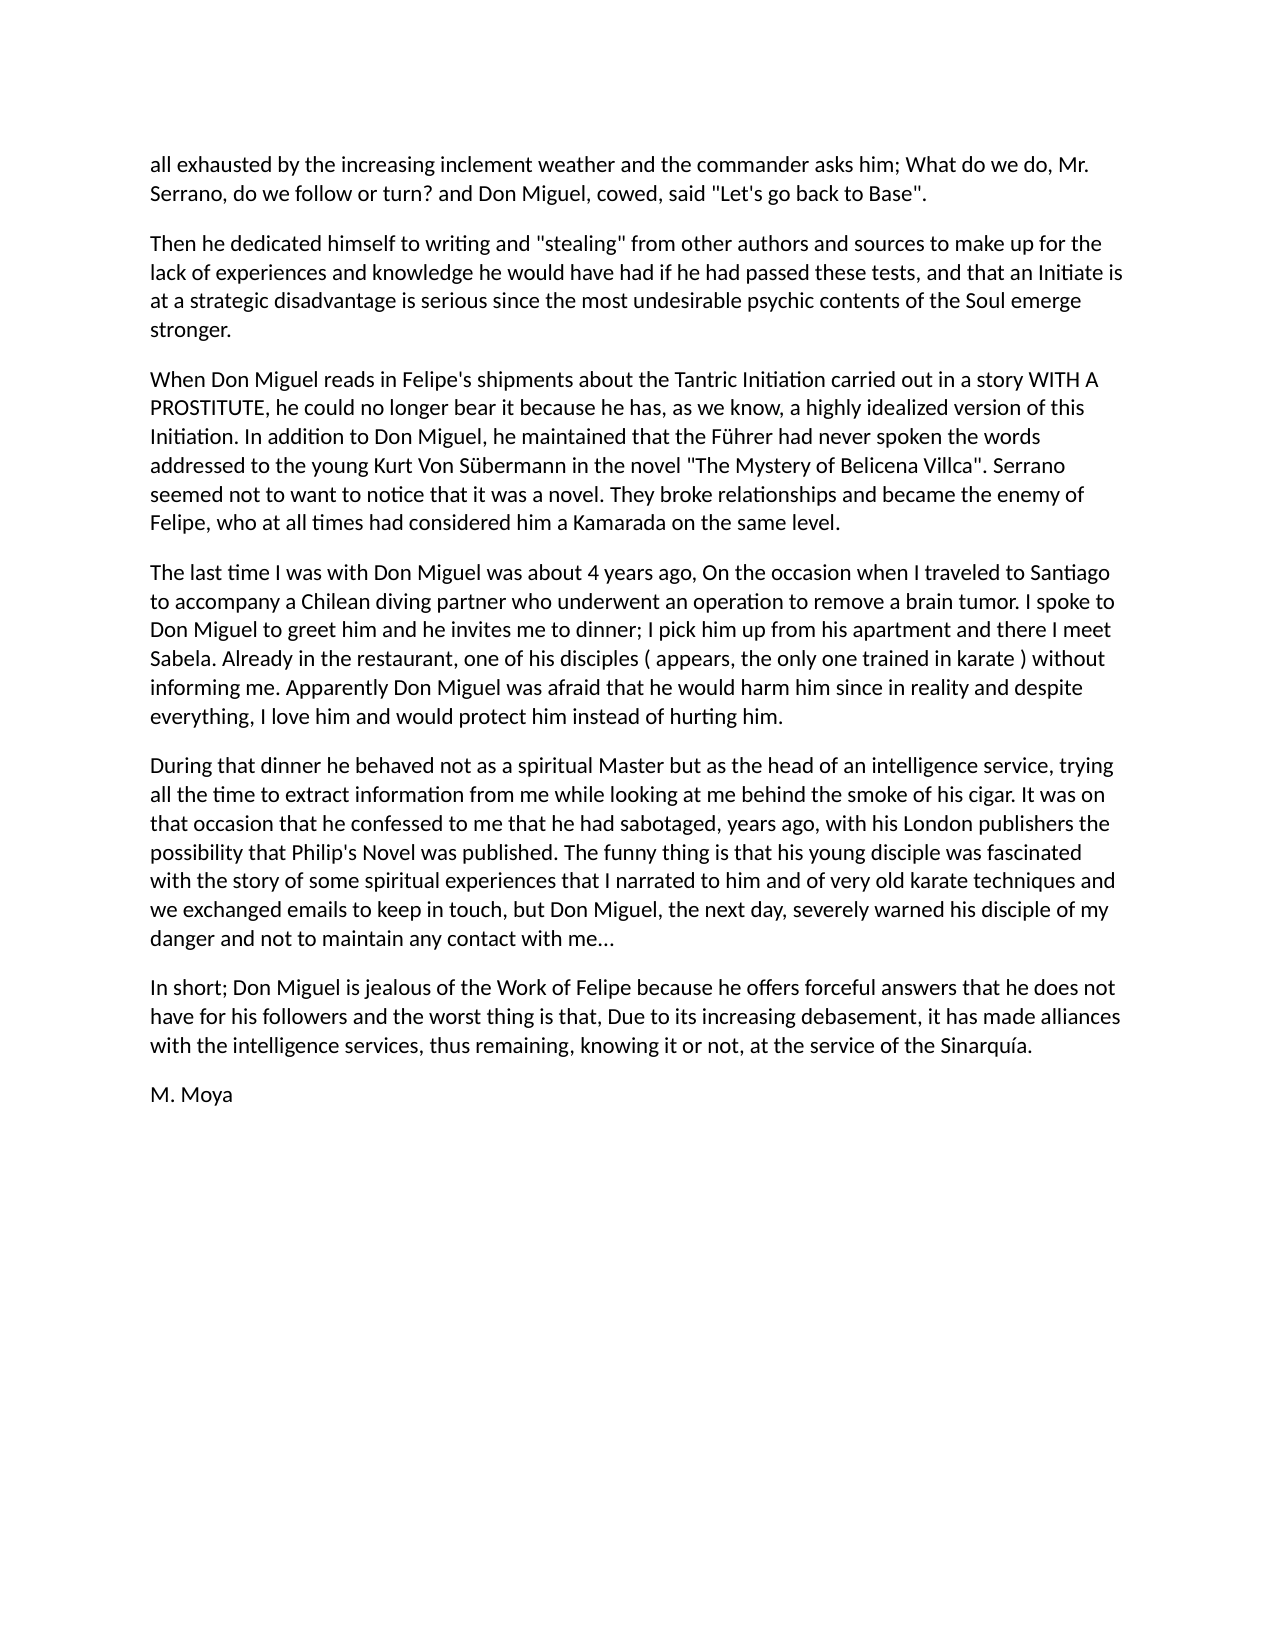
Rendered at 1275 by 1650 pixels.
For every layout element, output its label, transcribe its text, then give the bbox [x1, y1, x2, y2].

text The last time I was with Don Miguel was about 4 years ago, On the occasion when I traveled to Santiago to accompany a Chilean diving partner who underwent an operation to remove a brain tumor. I spoke to Don Miguel to greet him and he invites me to dinner; I pick him up from his apartment and there I meet Sabela. Already in the restaurant, one of his disciples ( appears, the only one trained in karate ) without informing me. Apparently Don Miguel was afraid that he would harm him since in reality and despite everything, I love him and would protect him instead of hurting him. [150, 557, 1125, 730]
text When Don Miguel reads in Felipe's shipments about the Tantric Initiation carried out in a story WITH A PROSTITUTE, he could no longer bear it because he has, as we know, a highly idealized version of this Initiation. In addition to Don Miguel, he maintained that the Führer had never spoken the words addressed to the young Kurt Von Sübermann in the novel "The Mystery of Belicena Villca". Serrano seemed not to want to notice that it was a novel. They broke relationships and became the enemy of Felipe, who at all times had considered him a Kamarada on the same level. [150, 364, 1125, 537]
text In short; Don Miguel is jealous of the Work of Felipe because he offers forceful answers that he does not have for his followers and the worst thing is that, Due to its increasing debasement, it has made alliances with the intelligence services, thus remaining, knowing it or not, at the service of the Sinarquía. [150, 973, 1125, 1059]
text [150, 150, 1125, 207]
text Then he dedicated himself to writing and "stealing" from other authors and sources to make up for the lack of experiences and knowledge he would have had if he had passed these tests, and that an Initiate is at a strategic disadvantage is serious since the most undesirable psychic contents of the Soul emerge stronger. [150, 228, 1125, 343]
text During that dinner he behaved not as a spiritual Master but as the head of an intelligence service, trying all the time to extract information from me while looking at me behind the smoke of his cigar. It was on that occasion that he confessed to me that he had sabotaged, years ago, with his London publishers the possibility that Philip's Novel was published. The funny thing is that his young disciple was fascinated with the story of some spiritual experiences that I narrated to him and of very old karate techniques and we exchanged emails to keep in touch, but Don Miguel, the next day, severely warned his disciple of my danger and not to maintain any contact with me... [150, 751, 1125, 952]
text M. Moya [150, 1080, 1125, 1109]
